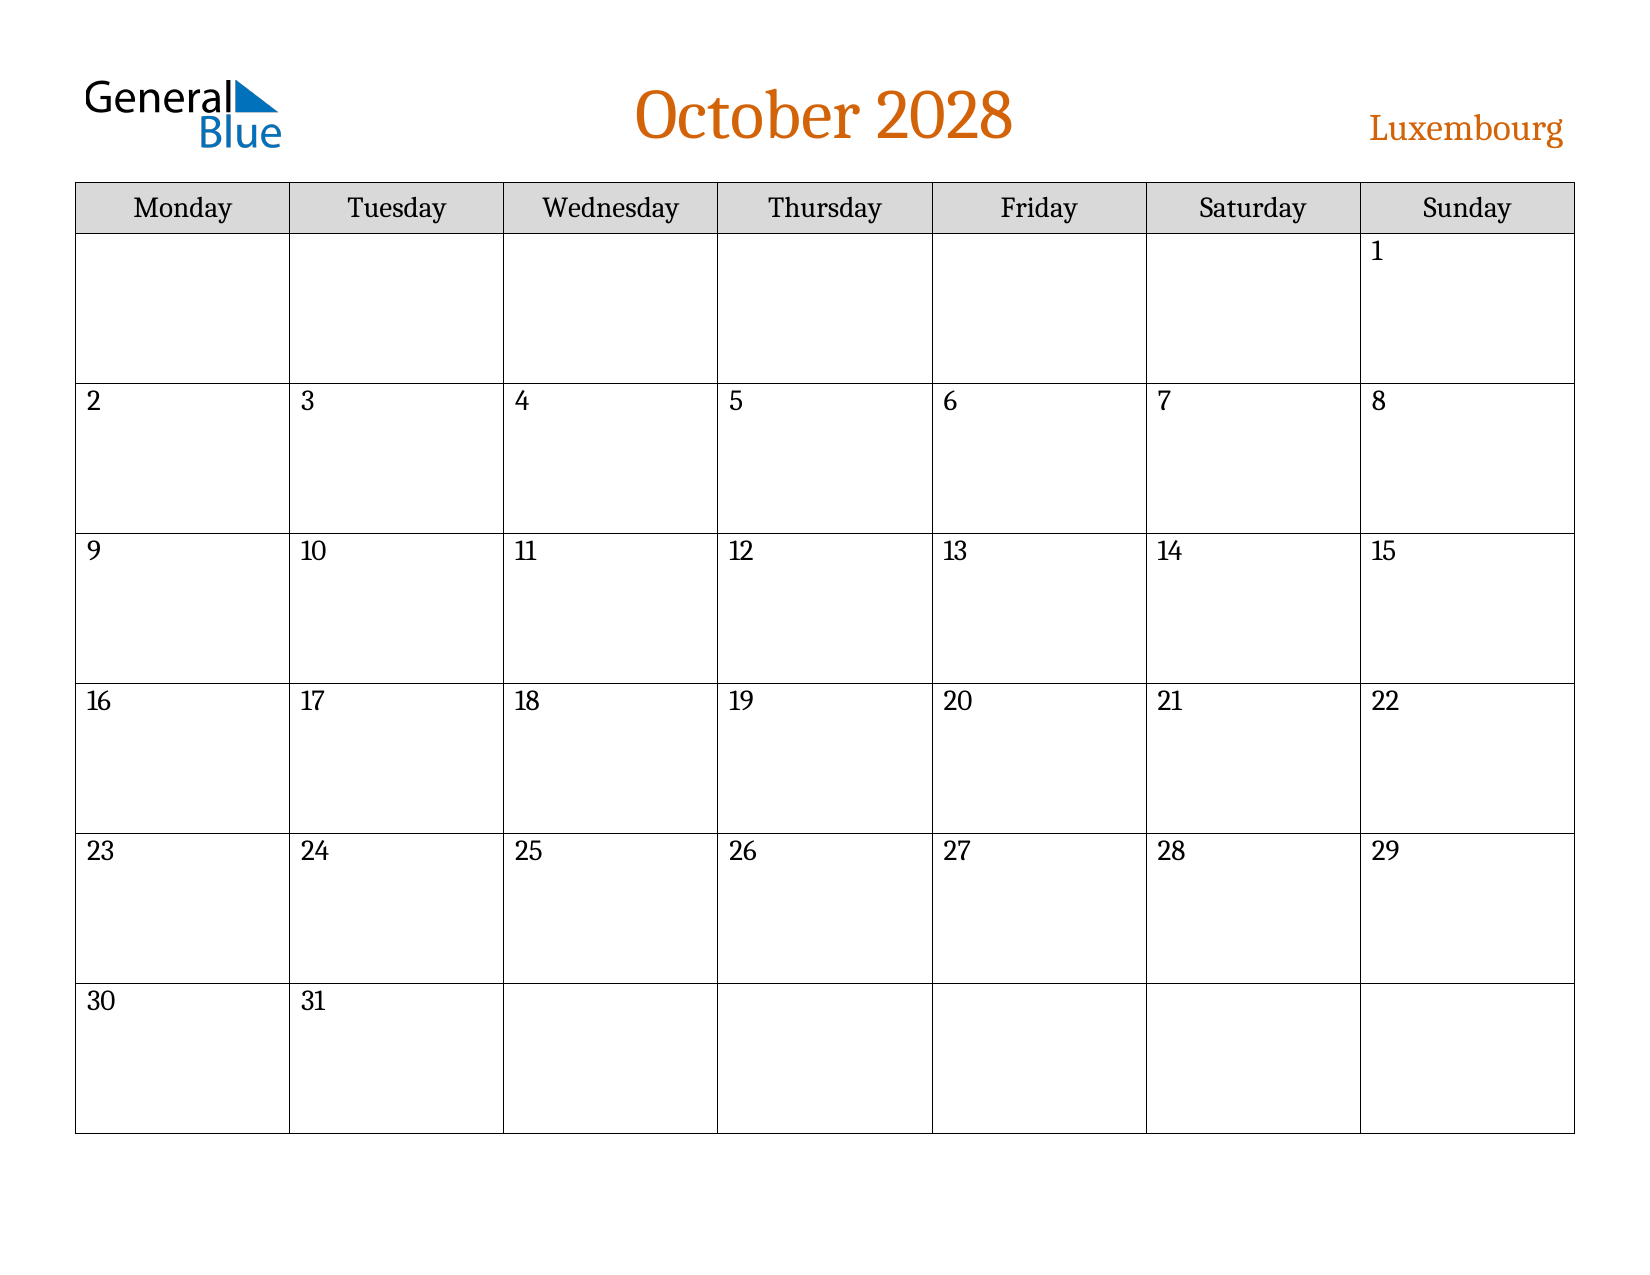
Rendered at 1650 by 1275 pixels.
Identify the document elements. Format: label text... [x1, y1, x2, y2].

table_cell [1361, 570, 1574, 683]
table_cell 24 [290, 834, 503, 870]
table_cell 4 [504, 384, 717, 420]
table_cell [290, 234, 503, 270]
table_cell [290, 570, 503, 683]
table_cell [933, 984, 1146, 1020]
table_cell [76, 1020, 289, 1133]
table_cell Thursday [718, 183, 932, 233]
table_cell [504, 234, 717, 270]
table_cell 13 [933, 534, 1146, 570]
table_cell 29 [1361, 834, 1574, 870]
table_cell [718, 420, 932, 533]
table_cell Sunday [1361, 183, 1574, 233]
table_cell [290, 270, 503, 383]
table_cell Monday [76, 183, 289, 233]
table_cell [1147, 720, 1360, 833]
table_cell 27 [933, 834, 1146, 870]
table_cell [1147, 234, 1360, 270]
table_cell Saturday [1147, 183, 1360, 233]
table_header October 2028 [504, 75, 1146, 182]
table_cell [933, 1020, 1146, 1133]
table_cell [933, 420, 1146, 533]
table_cell 6 [933, 384, 1146, 420]
table_cell Tuesday [290, 183, 503, 233]
table_cell [718, 234, 932, 270]
table_cell [504, 984, 717, 1020]
table_cell [504, 420, 717, 533]
table_cell [1361, 420, 1574, 533]
table_cell [933, 570, 1146, 683]
table_cell 15 [1361, 534, 1574, 570]
table_cell 21 [1147, 684, 1360, 720]
table_cell [1361, 720, 1574, 833]
table_cell Friday [933, 183, 1146, 233]
table_cell [1361, 870, 1574, 983]
table_cell [718, 720, 932, 833]
table_cell 9 [76, 534, 289, 570]
table_cell [1361, 270, 1574, 383]
table_cell 12 [718, 534, 932, 570]
table_cell 28 [1147, 834, 1360, 870]
table_cell 17 [290, 684, 503, 720]
table_cell [718, 570, 932, 683]
table_cell [1147, 984, 1360, 1020]
table_header Luxembourg [1146, 75, 1574, 182]
table_cell [76, 570, 289, 683]
table_cell [76, 234, 289, 270]
table_cell [1147, 420, 1360, 533]
table_cell 22 [1361, 684, 1574, 720]
table_cell 14 [1147, 534, 1360, 570]
table_cell [504, 870, 717, 983]
table_cell [76, 270, 289, 383]
table_cell 2 [76, 384, 289, 420]
table_cell [718, 1020, 932, 1133]
table_cell [290, 420, 503, 533]
table_cell 8 [1361, 384, 1574, 420]
table_cell 10 [290, 534, 503, 570]
table_cell [933, 234, 1146, 270]
table_cell [504, 270, 717, 383]
table_cell [504, 1020, 717, 1133]
table_cell 26 [718, 834, 932, 870]
table_cell [76, 420, 289, 533]
table_cell [290, 1020, 503, 1133]
table_cell [933, 270, 1146, 383]
table_cell 3 [290, 384, 503, 420]
table_cell [504, 570, 717, 683]
table_cell [933, 720, 1146, 833]
table_cell [1361, 984, 1574, 1020]
table_cell 20 [933, 684, 1146, 720]
table_cell [76, 870, 289, 983]
table_cell 11 [504, 534, 717, 570]
table_cell 18 [504, 684, 717, 720]
table_cell Wednesday [504, 183, 717, 233]
table_cell 16 [76, 684, 289, 720]
table_cell [718, 270, 932, 383]
table_cell [290, 870, 503, 983]
table_cell [1147, 570, 1360, 683]
table_cell 7 [1147, 384, 1360, 420]
table_cell 23 [76, 834, 289, 870]
table_cell [718, 984, 932, 1020]
table_cell 1 [1361, 234, 1574, 270]
table_cell [1147, 1020, 1360, 1133]
table_cell [504, 720, 717, 833]
table_header [76, 75, 503, 182]
table_cell 30 [76, 984, 289, 1020]
table_cell 19 [718, 684, 932, 720]
table_cell [76, 720, 289, 833]
table_cell [290, 720, 503, 833]
table_cell [933, 870, 1146, 983]
table_cell 25 [504, 834, 717, 870]
table_cell 31 [290, 984, 503, 1020]
table_cell [1147, 270, 1360, 383]
table_cell [1147, 870, 1360, 983]
table_cell [1361, 1020, 1574, 1133]
table_cell [718, 870, 932, 983]
picture [86, 80, 281, 148]
table_cell 5 [718, 384, 932, 420]
